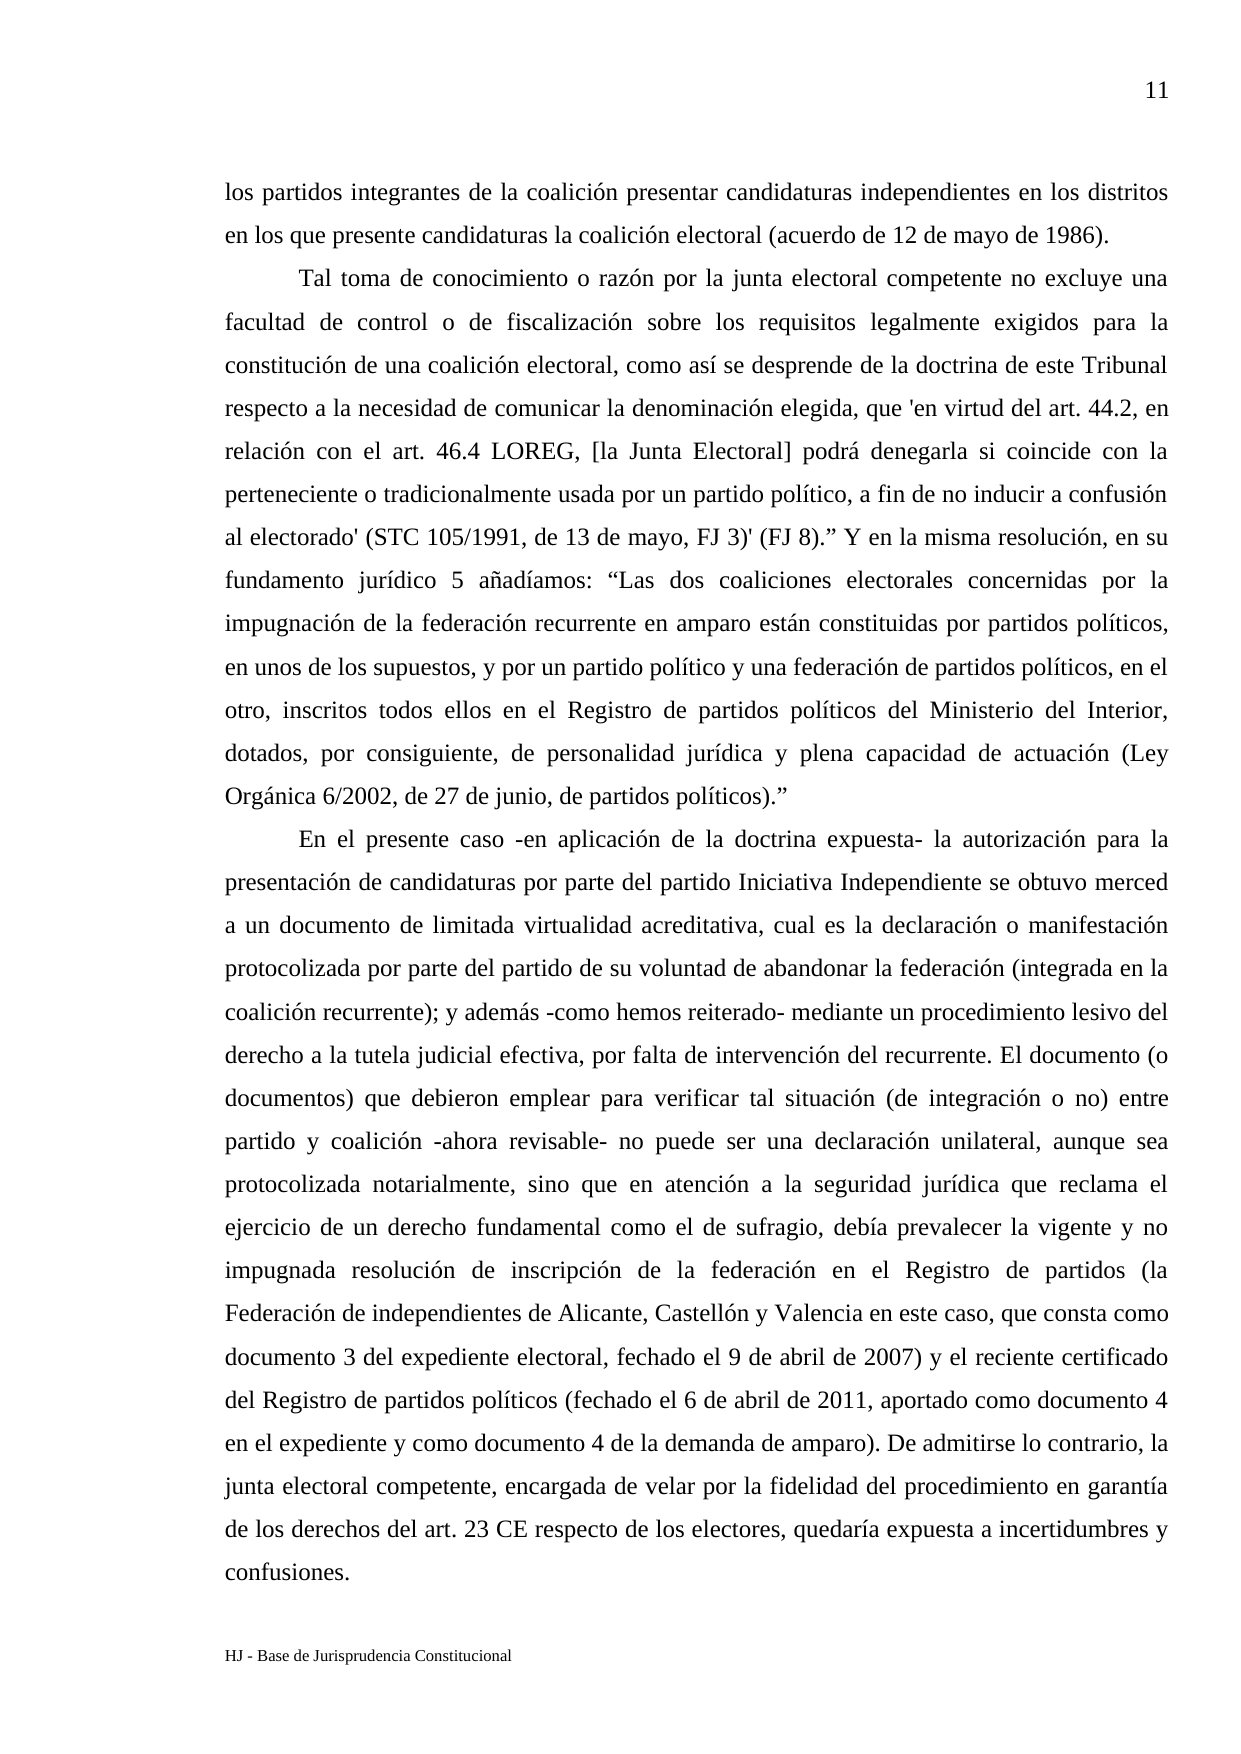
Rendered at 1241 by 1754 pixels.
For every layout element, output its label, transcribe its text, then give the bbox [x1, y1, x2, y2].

text Tal toma de conocimiento o razón por la junta electoral competente no excluye una facultad de control o de fiscalización sobre los requisitos legalmente exigidos para la constitución de una coalición electoral, como así se desprende de la doctrina de este Tribunal respecto a la necesidad de comunicar la denominación elegida, que 'en virtud del art. 44.2, en relación con el art. 46.4 LOREG, [la Junta Electoral] podrá denegarla si coincide con la perteneciente o tradicionalmente usada por un partido político, a fin de no inducir a confusión al electorado' (STC 105/1991, de 13 de mayo, FJ 3)' (FJ 8).” Y en la misma resolución, en su fundamento jurídico 5 añadíamos: “Las dos coaliciones electorales concernidas por la impugnación de la federación recurrente en amparo están constituidas por partidos políticos, en unos de los supuestos, y por un partido político y una federación de partidos políticos, en el otro, inscritos todos ellos en el Registro de partidos políticos del Ministerio del Interior, dotados, por consiguiente, de personalidad jurídica y plena capacidad de actuación (Ley Orgánica 6/2002, de 27 de junio, de partidos políticos).” [224, 263, 1169, 810]
text En el presente caso -en aplicación de la doctrina expuesta- la autorización para la presentación de candidaturas por parte del partido Iniciativa Independiente se obtuvo merced a un documento de limitada virtualidad acreditativa, cual es la declaración o manifestación protocolizada por parte del partido de su voluntad de abandonar la federación (integrada en la coalición recurrente); y además -como hemos reiterado- mediante un procedimiento lesivo del derecho a la tutela judicial efectiva, por falta de intervención del recurrente. El documento (o documentos) que debieron emplear para verificar tal situación (de integración o no) entre partido y coalición -ahora revisable- no puede ser una declaración unilateral, aunque sea protocolizada notarialmente, sino que en atención a la seguridad jurídica que reclama el ejercicio de un derecho fundamental como el de sufragio, debía prevalecer la vigente y no impugnada resolución de inscripción de la federación en el Registro de partidos (la Federación de independientes de Alicante, Castellón y Valencia en este caso, que consta como documento 3 del expediente electoral, fechado el 9 de abril de 2007) y el reciente certificado del Registro de partidos políticos (fechado el 6 de abril de 2011, aportado como documento 4 en el expediente y como documento 4 de la demanda de amparo). De admitirse lo contrario, la junta electoral competente, encargada de velar por la fidelidad del procedimiento en garantía de los derechos del art. 23 CE respecto de los electores, quedaría expuesta a incertidumbres y confusiones. [224, 824, 1169, 1586]
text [224, 177, 1169, 249]
